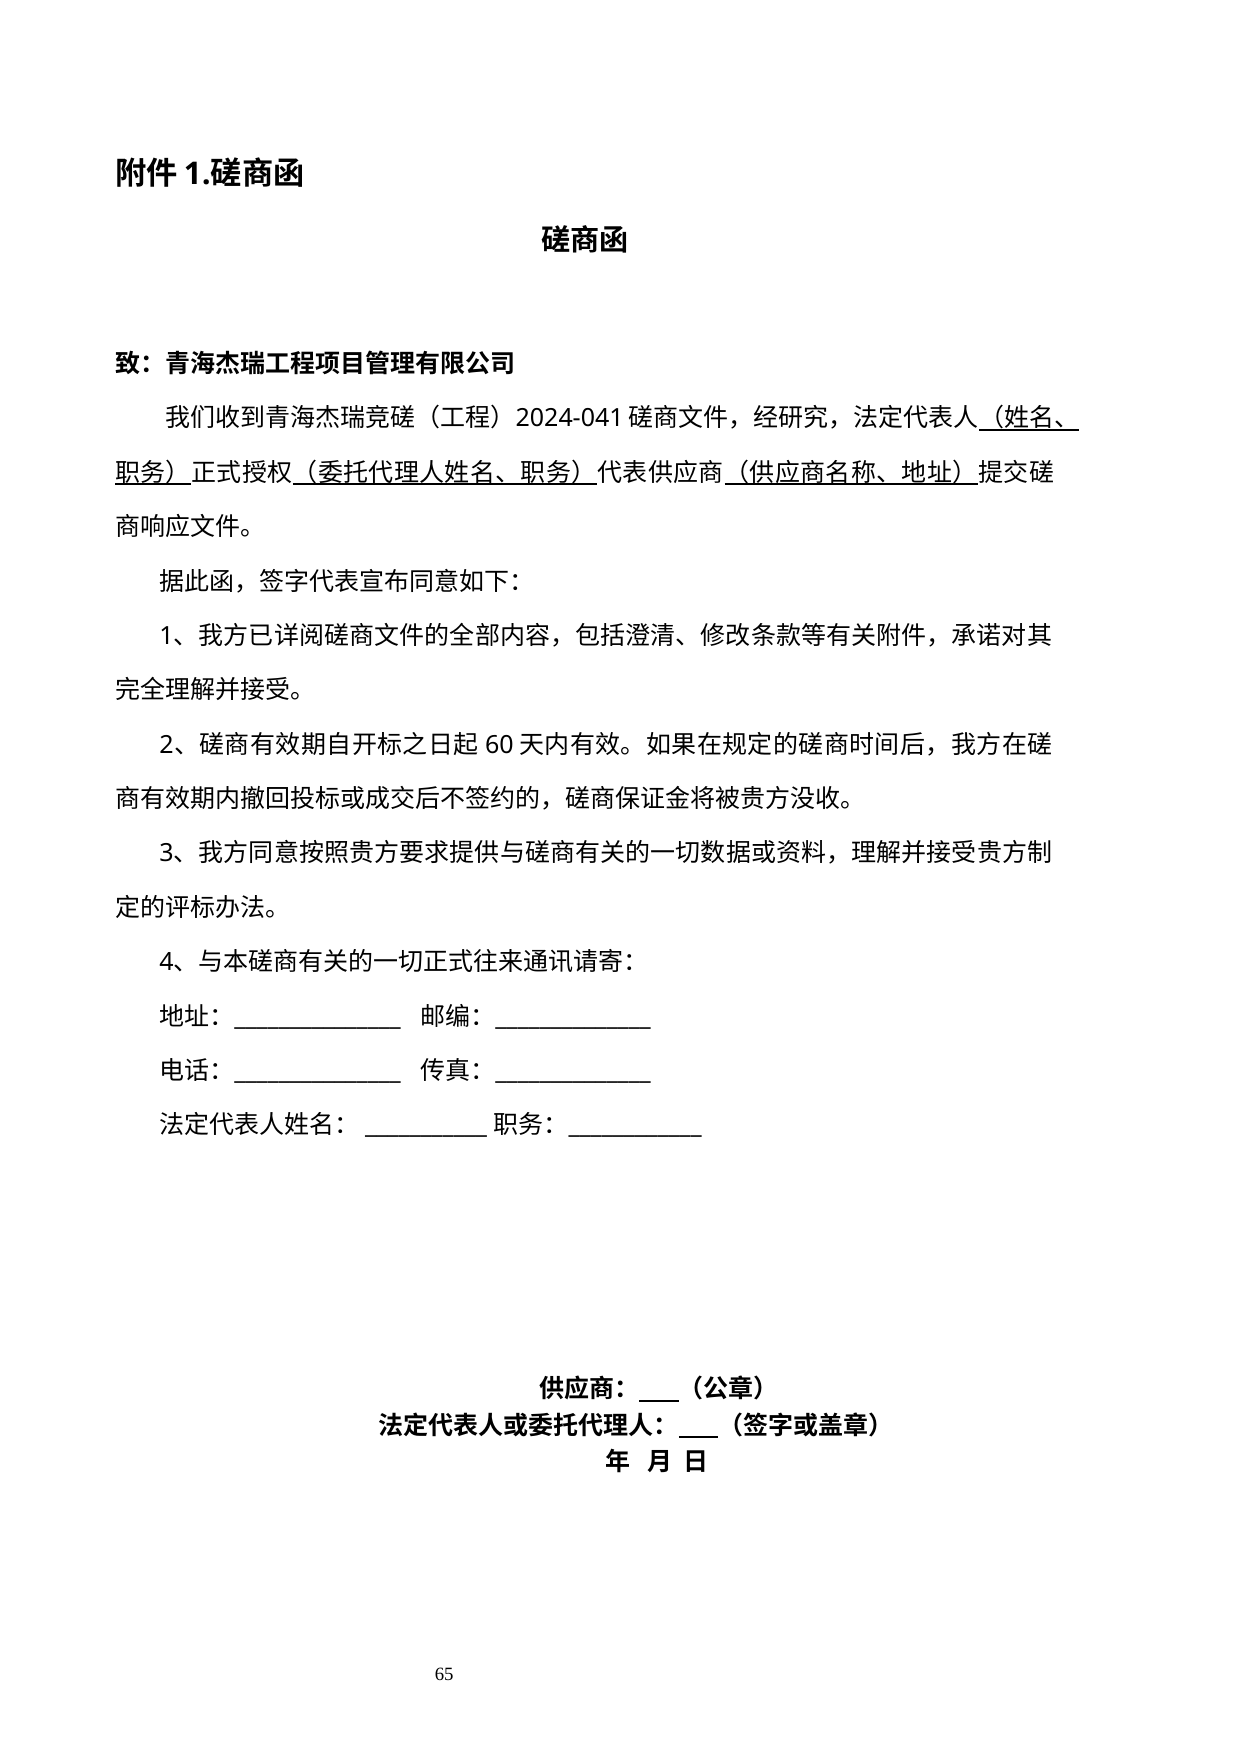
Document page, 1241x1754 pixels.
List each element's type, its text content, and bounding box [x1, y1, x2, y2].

text 法定代表人姓名： ___________ 职务：____________ [115, 1105, 1054, 1141]
text 年 月 日 [115, 1441, 1054, 1478]
text 我们收到青海杰瑞竞磋（工程）2024-041磋商文件，经研究，法定代表人（姓名、职务）正式授权（委托代理人姓名、职务）代表供应商（供应商名称、地址）提交磋商响应文件。 [115, 398, 1054, 543]
text 地址：_______________ 邮编：______________ [115, 996, 1054, 1032]
text 磋商函 [115, 217, 1054, 259]
text 3、我方同意按照贵方要求提供与磋商有关的一切数据或资料，理解并接受贵方制定的评标办法。 [115, 833, 1054, 923]
text 致：青海杰瑞工程项目管理有限公司 [115, 343, 1054, 380]
text 法定代表人或委托代理人： （签字或盖章） [115, 1405, 1054, 1441]
text 2、磋商有效期自开标之日起60天内有效。如果在规定的磋商时间后，我方在磋商有效期内撤回投标或成交后不签约的，磋商保证金将被贵方没收。 [115, 724, 1054, 815]
text 4、与本磋商有关的一切正式往来通讯请寄： [115, 942, 1054, 978]
text 1、我方已详阅磋商文件的全部内容，包括澄清、修改条款等有关附件，承诺对其完全理解并接受。 [115, 615, 1054, 706]
text 供应商： （公章） [115, 1369, 1054, 1405]
text 据此函，签字代表宣布同意如下： [115, 561, 1054, 597]
title 附件1.磋商函 [115, 148, 1054, 194]
text 电话：_______________ 传真：______________ [115, 1050, 1054, 1087]
